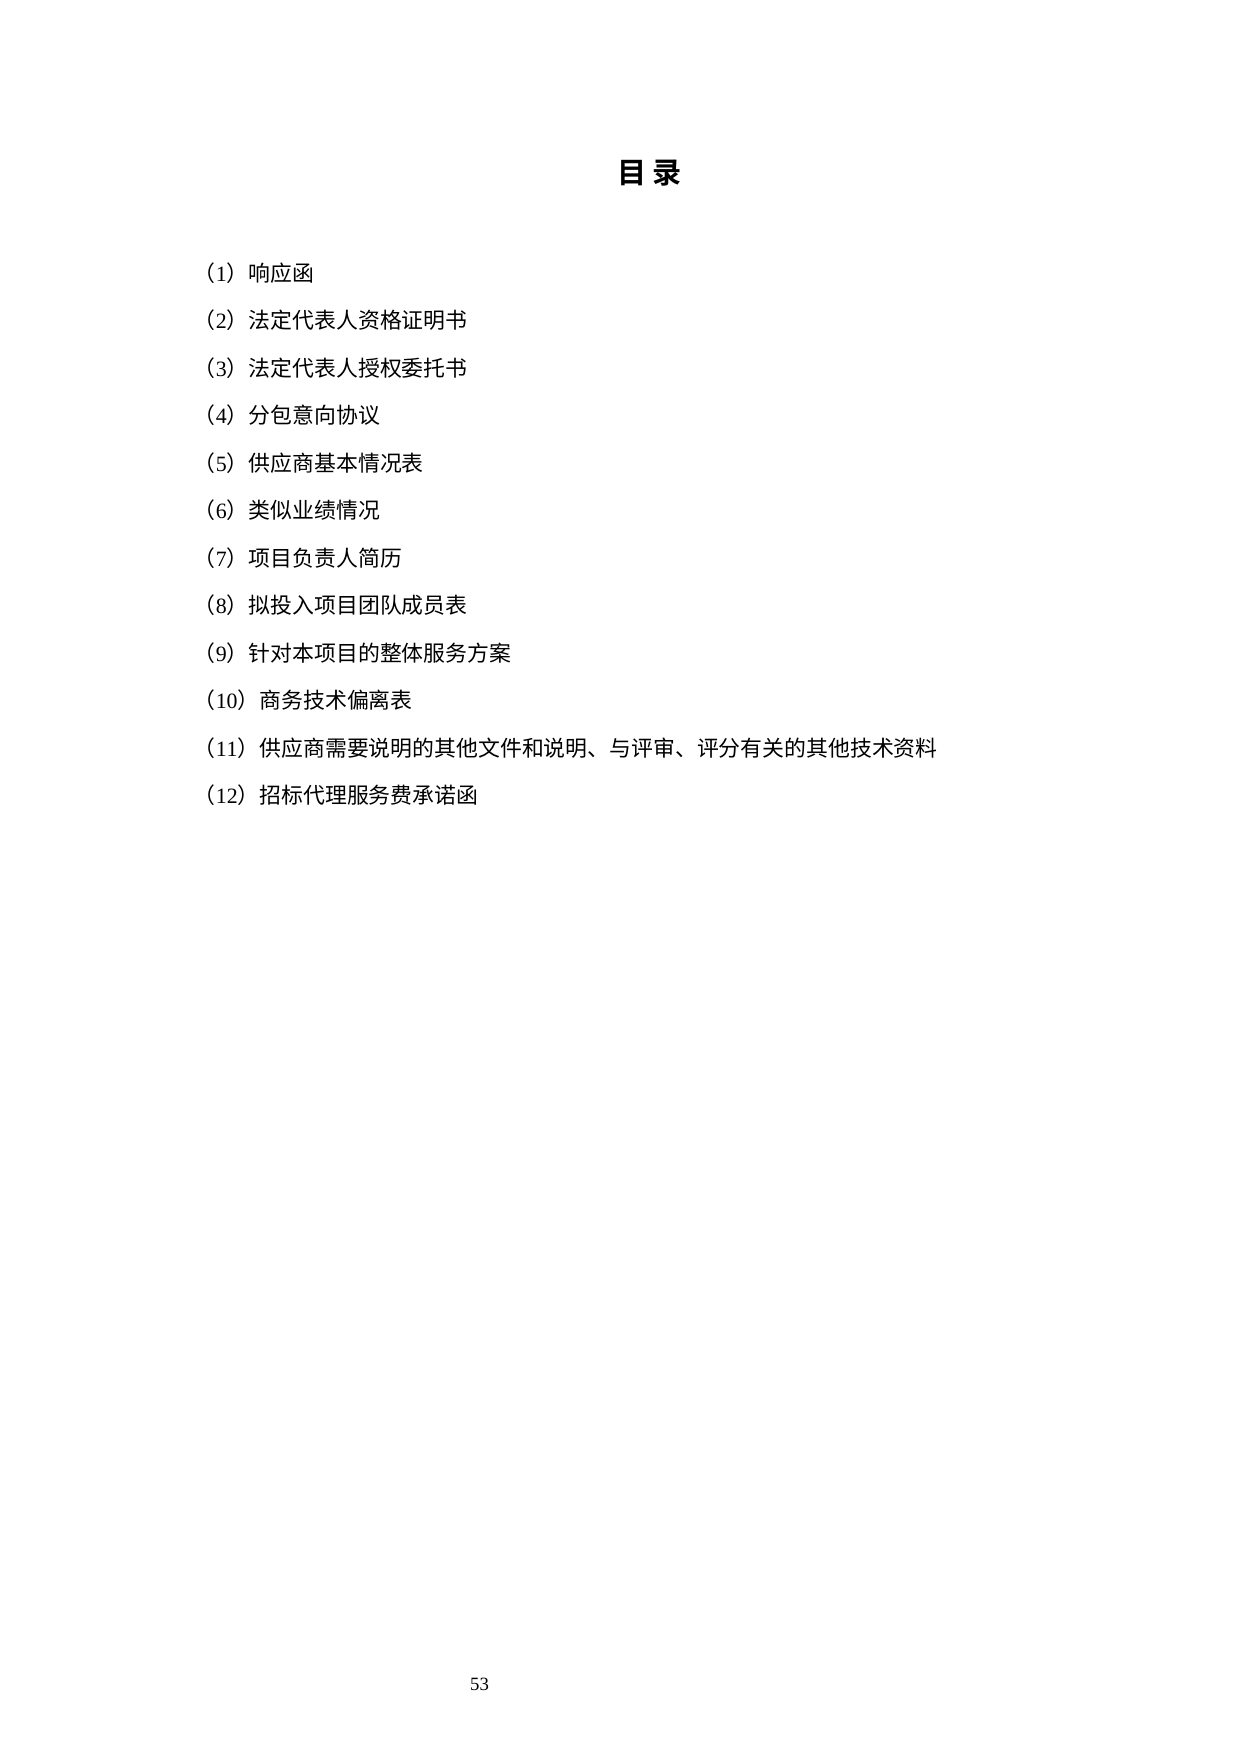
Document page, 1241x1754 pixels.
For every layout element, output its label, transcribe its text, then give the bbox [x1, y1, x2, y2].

text （7）项目负责人简历 [150, 541, 1090, 573]
text （11）供应商需要说明的其他文件和说明、与评审、评分有关的其他技术资料 [150, 731, 1090, 763]
text （3）法定代表人授权委托书 [150, 351, 1090, 383]
text （1）响应函 [150, 256, 1090, 288]
text （2）法定代表人资格证明书 [150, 303, 1090, 335]
text （5）供应商基本情况表 [150, 446, 1090, 478]
text （4）分包意向协议 [150, 398, 1090, 430]
text （10）商务技术偏离表 [150, 683, 1090, 715]
text （6）类似业绩情况 [150, 493, 1090, 525]
text 目 录 [150, 150, 1090, 192]
text （9）针对本项目的整体服务方案 [150, 636, 1090, 668]
text （8）拟投入项目团队成员表 [150, 588, 1090, 620]
text （12）招标代理服务费承诺函 [150, 778, 1090, 810]
